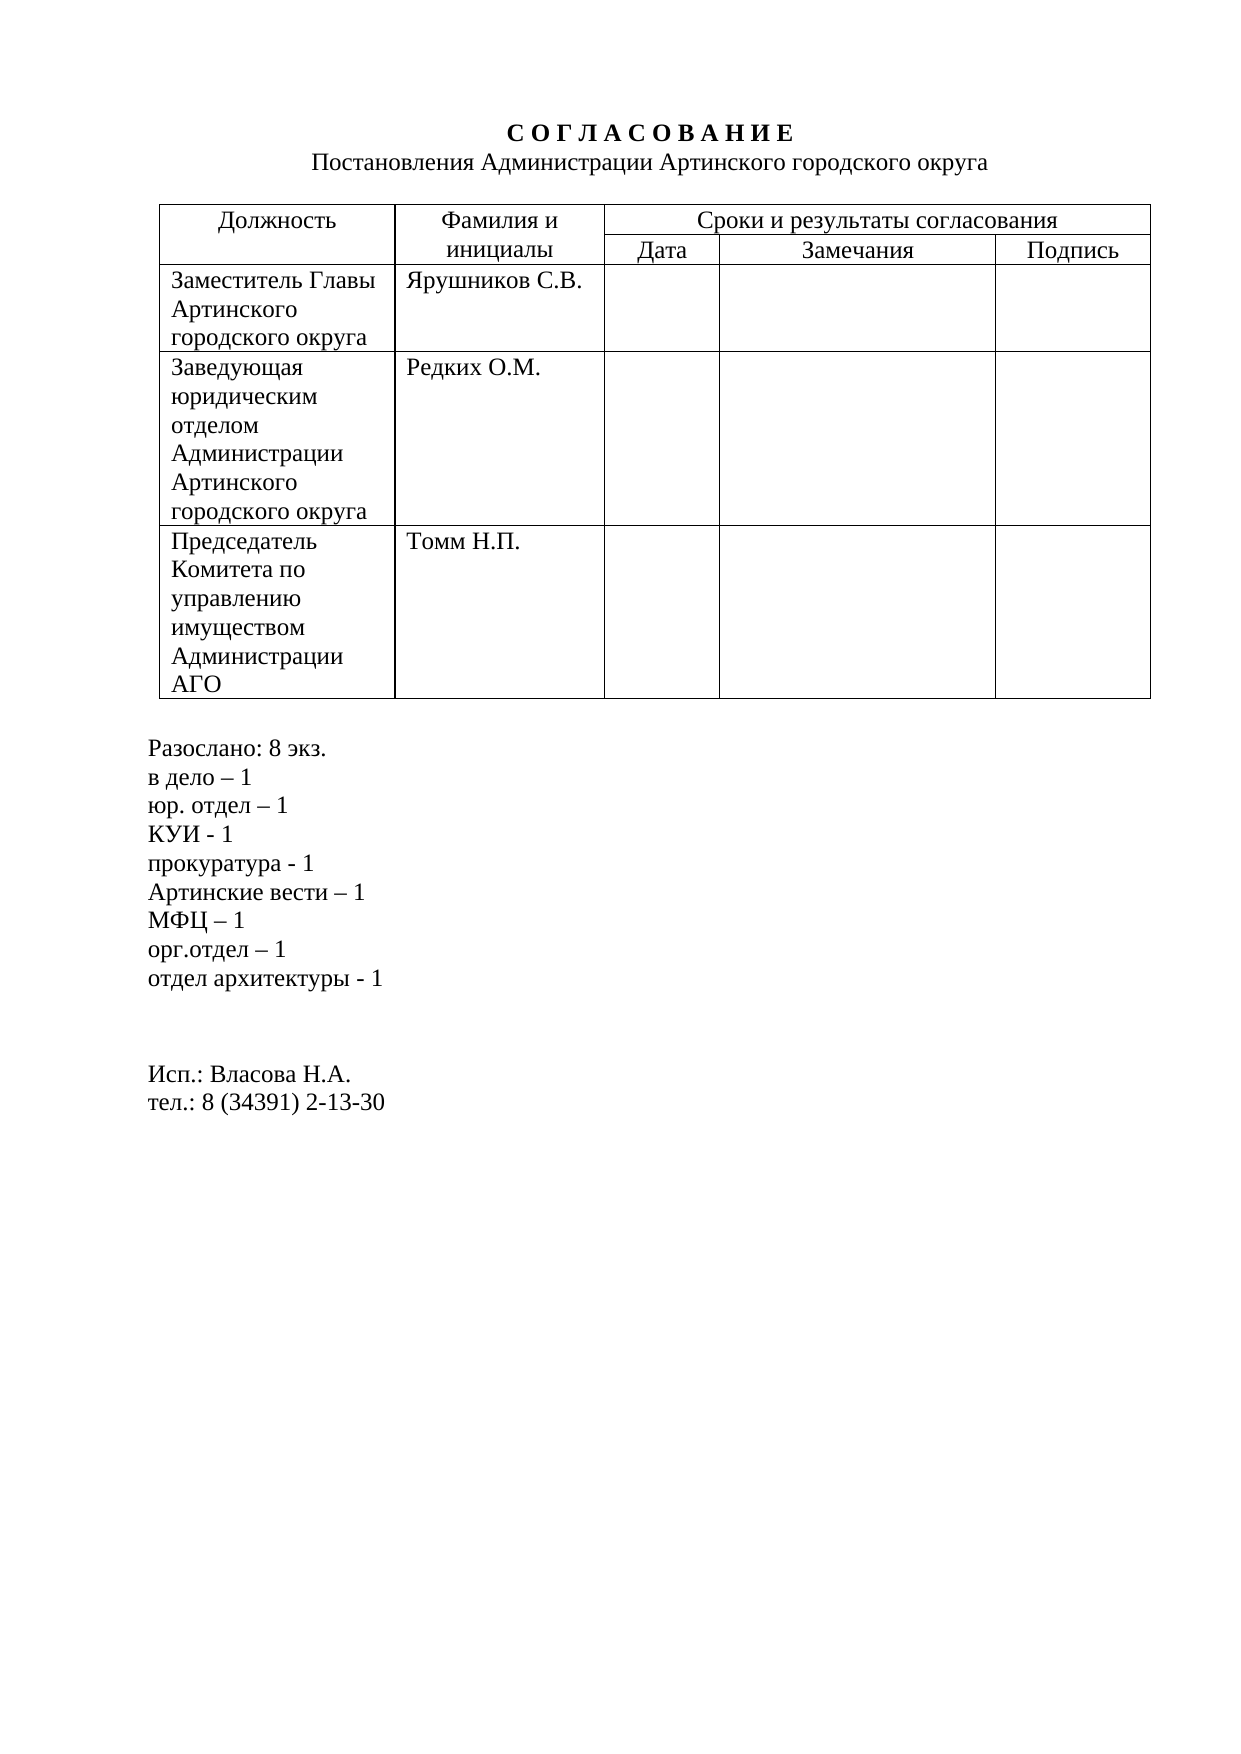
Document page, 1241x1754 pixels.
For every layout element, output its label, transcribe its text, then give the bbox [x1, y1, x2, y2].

text Постановления Администрации Артинского городского округа [148, 147, 1152, 176]
text юр. отдел – 1 [148, 790, 1152, 819]
text отдел архитектуры - 1 [148, 963, 1152, 992]
text орг.отдел – 1 [148, 934, 1152, 963]
table_cell Томм Н.П. [396, 526, 604, 698]
table_cell Замечания [720, 235, 995, 264]
table_header Сроки и результаты согласования [605, 205, 1150, 234]
text Разослано: 8 экз. [148, 733, 1152, 762]
text прокуратура - 1 [148, 848, 1152, 877]
table_cell [605, 265, 719, 351]
table_header Должность [160, 205, 394, 264]
text С О Г Л А С О В А Н И Е [148, 118, 1152, 147]
table_cell Ярушников С.В. [396, 265, 604, 351]
table_cell Заведующая юридическим отделом Администрации Артинского городского округа [160, 352, 394, 525]
text КУИ - 1 [148, 819, 1152, 848]
text МФЦ – 1 [148, 905, 1152, 934]
table_cell [720, 526, 995, 698]
text Артинские вести – 1 [148, 877, 1152, 905]
table_cell [720, 352, 995, 525]
table_cell [996, 526, 1150, 698]
table_cell Подпись [996, 235, 1150, 264]
text Исп.: Власова Н.А. [148, 1059, 1152, 1087]
table_cell Заместитель Главы Артинского городского округа [160, 265, 394, 351]
text тел.: 8 (34391) 2-13-30 [148, 1087, 1152, 1116]
table_cell [605, 352, 719, 525]
table_cell [996, 352, 1150, 525]
table_cell Председатель Комитета по управлению имуществом Администрации АГО [160, 526, 394, 698]
table_cell Дата [605, 235, 719, 264]
table_cell [720, 265, 995, 351]
table_cell [605, 526, 719, 698]
table_cell [996, 265, 1150, 351]
table_header Фамилия и инициалы [396, 205, 604, 264]
table_cell Редких О.М. [396, 352, 604, 525]
text в дело – 1 [148, 762, 1152, 790]
